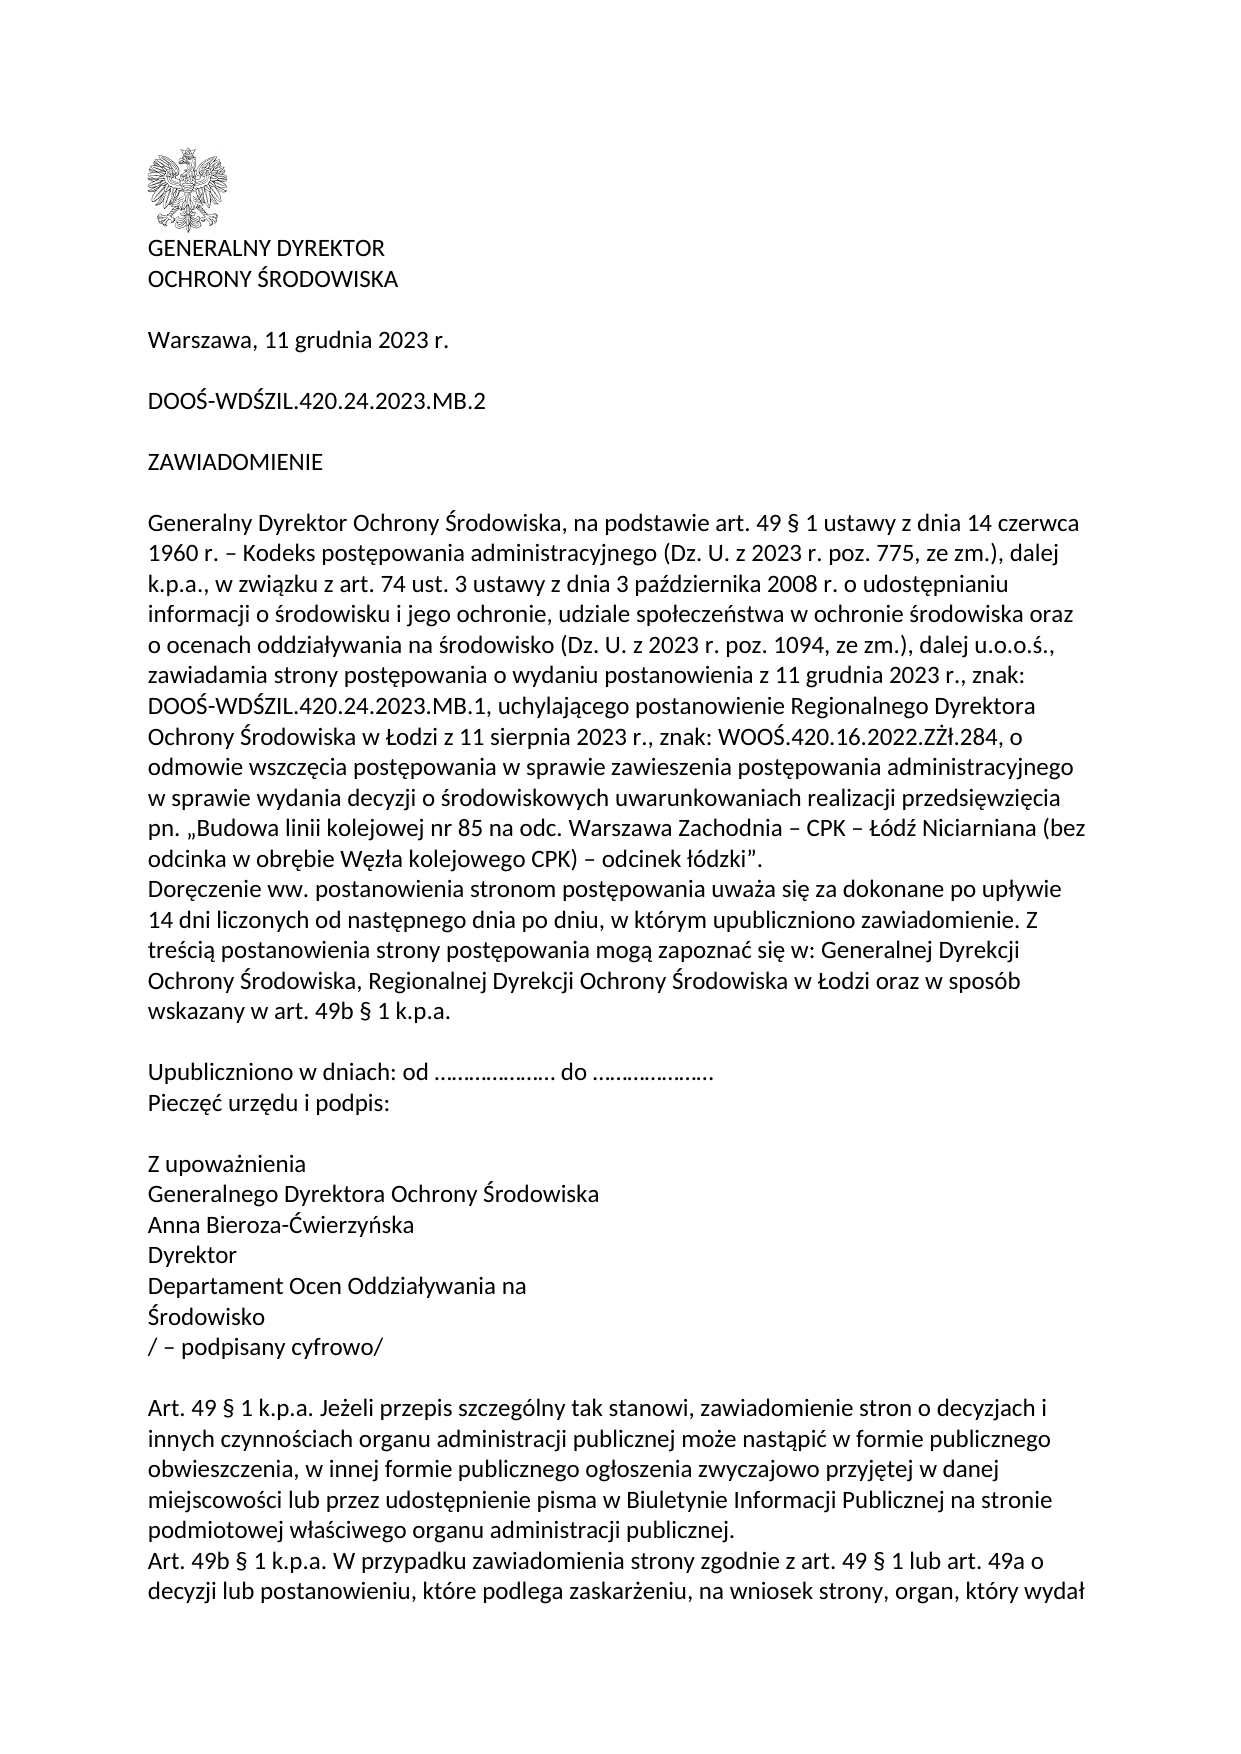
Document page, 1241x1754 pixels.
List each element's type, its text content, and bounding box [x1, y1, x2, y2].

text GENERALNY DYREKTOR [148, 232, 1093, 263]
text Art. 49 § 1 k.p.a. Jeżeli przepis szczególny tak stanowi, zawiadomienie stron o decyzjach i innych czynnościach organu administracji publicznej może nastąpić w formie publicznego obwieszczenia, w innej formie publicznego ogłoszenia zwyczajowo przyjętej w danej miejscowości lub przez udostępnienie pisma w Biuletynie Informacji Publicznej na stronie podmiotowej właściwego organu administracji publicznej. [148, 1392, 1093, 1545]
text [148, 1545, 1093, 1606]
text Upubliczniono w dniach: od ………………… do ………………… [148, 1056, 1093, 1087]
text Środowisko [148, 1301, 1093, 1331]
text / – podpisany cyfrowo/ [148, 1331, 1093, 1362]
text Departament Ocen Oddziaływania na [148, 1270, 1093, 1301]
text Z upoważnienia [148, 1148, 1093, 1178]
text Generalny Dyrektor Ochrony Środowiska, na podstawie art. 49 § 1 ustawy z dnia 14 czerwca 1960 r. – Kodeks postępowania administracyjnego (Dz. U. z 2023 r. poz. 775, ze zm.), dalej k.p.a., w związku z art. 74 ust. 3 ustawy z dnia 3 października 2008 r. o udostępnianiu informacji o środowisku i jego ochronie, udziale społeczeństwa w ochronie środowiska oraz o ocenach oddziaływania na środowisko (Dz. U. z 2023 r. poz. 1094, ze zm.), dalej u.o.o.ś., zawiadamia strony postępowania o wydaniu postanowienia z 11 grudnia 2023 r., znak: DOOŚ-WDŚZIL.420.24.2023.MB.1, uchylającego postanowienie Regionalnego Dyrektora Ochrony Środowiska w Łodzi z 11 sierpnia 2023 r., znak: WOOŚ.420.16.2022.ZŻł.284, o odmowie wszczęcia postępowania w sprawie zawieszenia postępowania administracyjnego w sprawie wydania decyzji o środowiskowych uwarunkowaniach realizacji przedsięwzięcia pn. „Budowa linii kolejowej nr 85 na odc. Warszawa Zachodnia – CPK – Łódź Niciarniana (bez odcinka w obrębie Węzła kolejowego CPK) – odcinek łódzki”. [148, 507, 1093, 873]
text Pieczęć urzędu i podpis: [148, 1087, 1093, 1117]
picture [147, 147, 228, 233]
text Generalnego Dyrektora Ochrony Środowiska [148, 1178, 1093, 1209]
text ZAWIADOMIENIE [148, 446, 1093, 477]
text Doręczenie ww. postanowienia stronom postępowania uważa się za dokonane po upływie 14 dni liczonych od następnego dnia po dniu, w którym upubliczniono zawiadomienie. Z treścią postanowienia strony postępowania mogą zapoznać się w: Generalnej Dyrekcji Ochrony Środowiska, Regionalnej Dyrekcji Ochrony Środowiska w Łodzi oraz w sposób wskazany w art. 49b § 1 k.p.a. [148, 873, 1093, 1026]
text Anna Bieroza-Ćwierzyńska [148, 1209, 1093, 1239]
text Dyrektor [148, 1239, 1093, 1270]
text DOOŚ-WDŚZIL.420.24.2023.MB.2 [148, 385, 1093, 416]
text OCHRONY ŚRODOWISKA [148, 263, 1093, 293]
text Warszawa, 11 grudnia 2023 r. [148, 324, 1093, 354]
